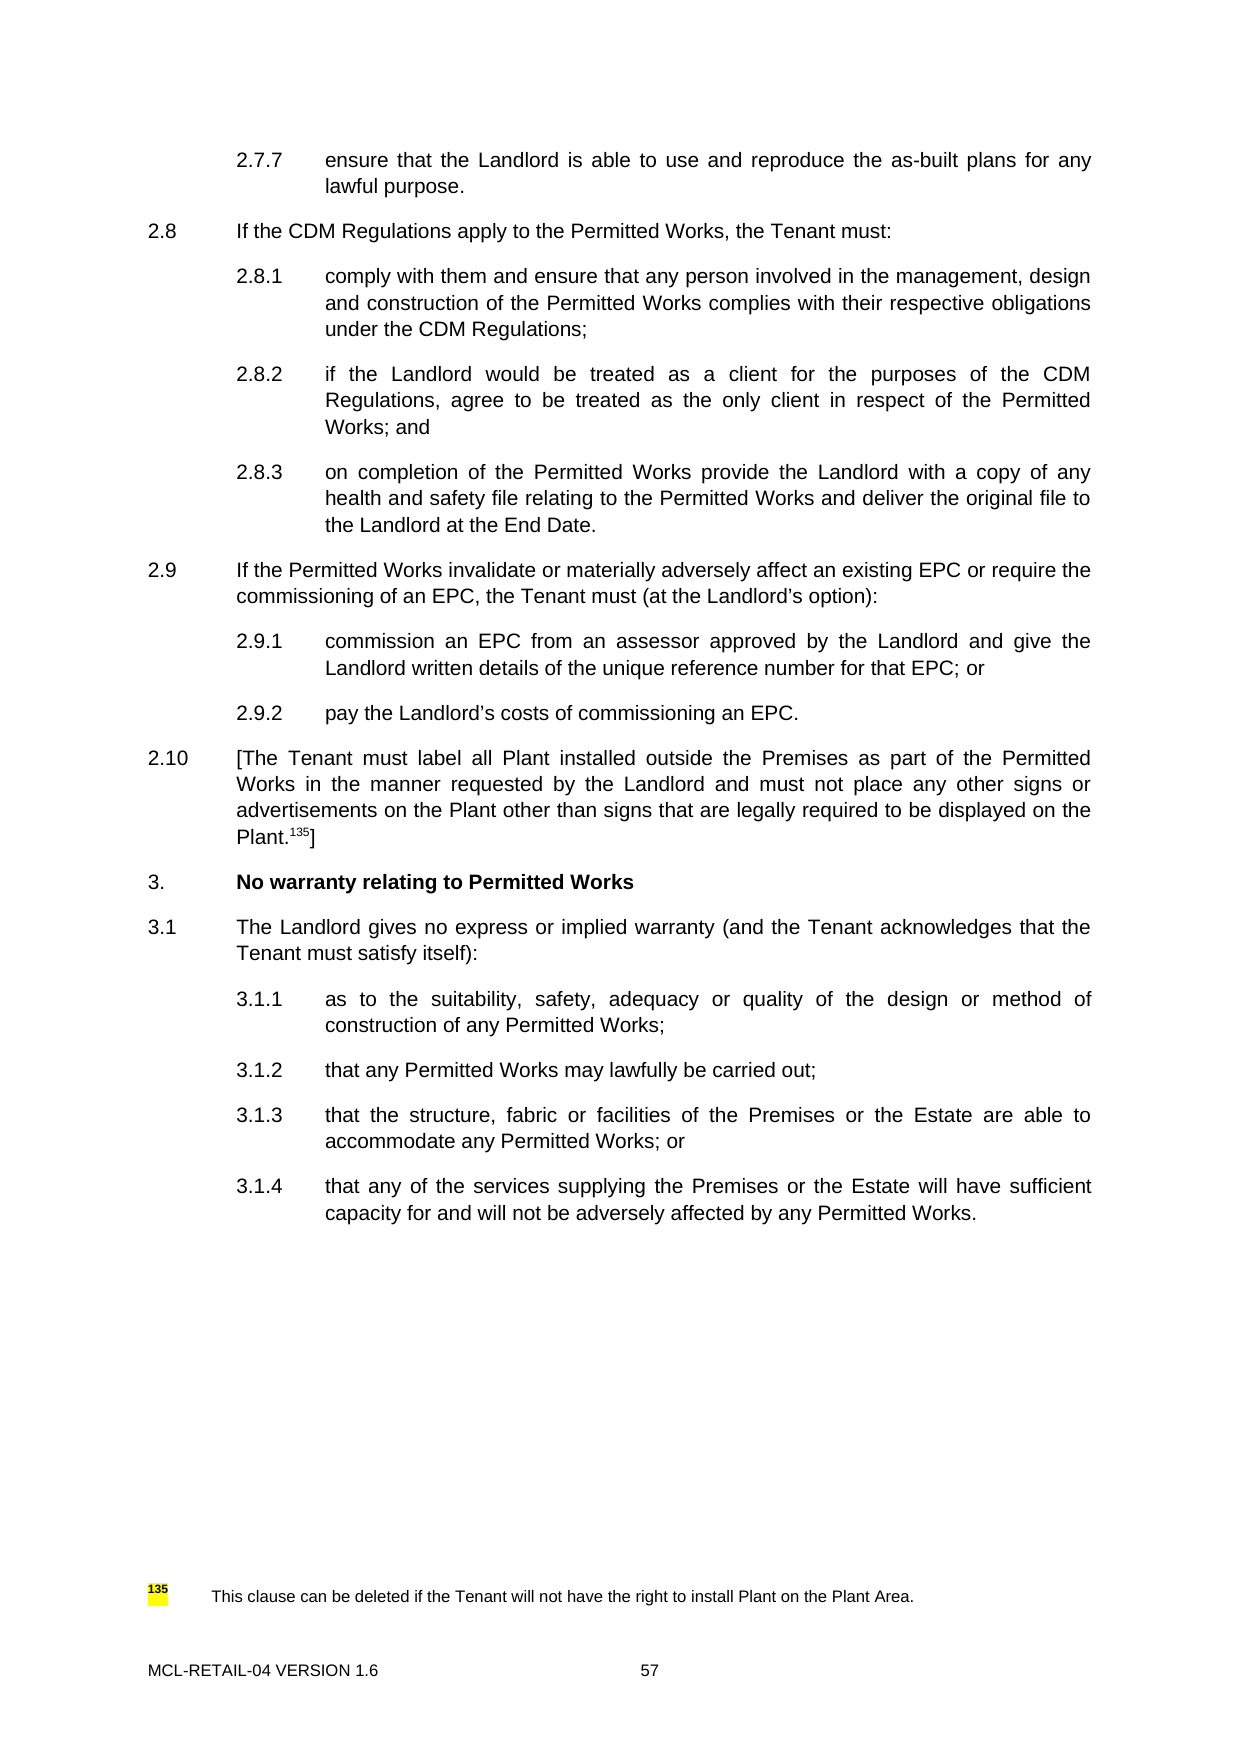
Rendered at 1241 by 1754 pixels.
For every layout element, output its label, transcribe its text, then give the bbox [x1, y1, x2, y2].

text on completion of the Permitted Works provide the Landlord with a copy of any health and safety file relating to the Permitted Works and deliver the original file to the Landlord at the End Date. [236, 460, 1093, 536]
text [The Tenant must label all Plant installed outside the Premises as part of the Permitted Works in the manner requested by the Landlord and must not place any other signs or advertisements on the Plant other than signs that are legally required to be displayed on the Plant.] [148, 746, 1093, 849]
text No warranty relating to Permitted Works [148, 870, 1093, 894]
text commission an EPC from an assessor approved by the Landlord and give the Landlord written details of the unique reference number for that EPC; or [236, 629, 1093, 679]
text as to the suitability, safety, adequacy or quality of the design or method of construction of any Permitted Works; [236, 986, 1093, 1037]
text If the Permitted Works invalidate or materially adversely affect an existing EPC or require the commissioning of an EPC, the Tenant must (at the Landlord’s option): [148, 558, 1093, 608]
text if the Landlord would be treated as a client for the purposes of the CDM Regulations, agree to be treated as the only client in respect of the Permitted Works; and [236, 362, 1093, 439]
text If the CDM Regulations apply to the Permitted Works, the Tenant must: [148, 219, 1093, 243]
text comply with them and ensure that any person involved in the management, design and construction of the Permitted Works complies with their respective obligations under the CDM Regulations; [236, 264, 1093, 341]
text pay the Landlord’s costs of commissioning an EPC. [236, 701, 1093, 724]
text ensure that the Landlord is able to use and reproduce the as-built plans for any lawful purpose. [236, 148, 1093, 198]
text that any of the services supplying the Premises or the Estate will have sufficient capacity for and will not be adversely affected by any Permitted Works. [236, 1174, 1093, 1225]
text that the structure, fabric or facilities of the Premises or the Estate are able to accommodate any Permitted Works; or [236, 1103, 1093, 1153]
text The Landlord gives no express or implied warranty (and the Tenant acknowledges that the Tenant must satisfy itself): [148, 915, 1093, 965]
text that any Permitted Works may lawfully be carried out; [236, 1058, 1093, 1082]
